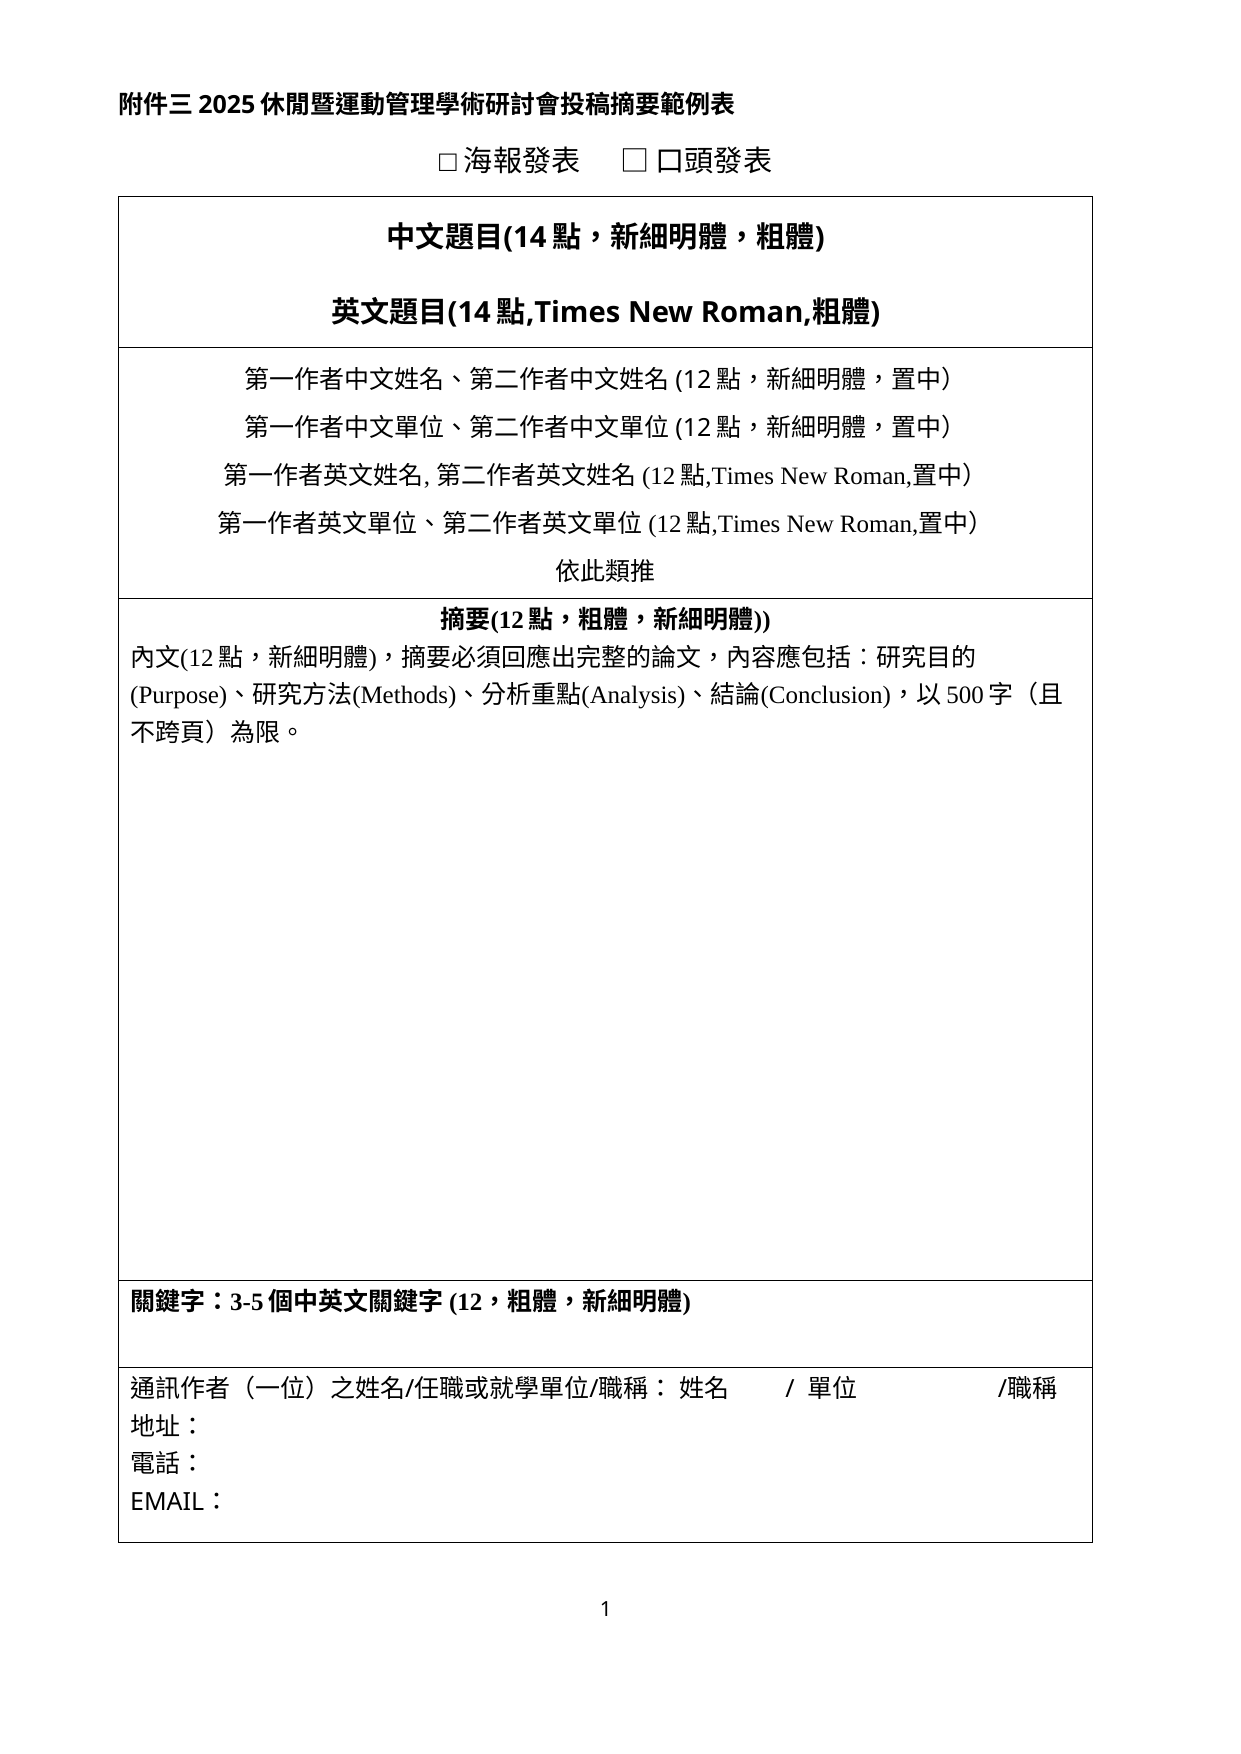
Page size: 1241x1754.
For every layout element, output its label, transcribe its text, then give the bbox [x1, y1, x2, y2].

table_cell 第一作者中文姓名、第二作者中文姓名 (12點，新細明體，置中） 第一作者中文單位、第二作者中文單位 (12點，新細明體，置中） 第一作者英文姓名, 第二作者英文姓名 (12點,Times New Roman,置中） 第一作者英文單位、第二作者英文單位 (12點,Times New Roman,置中） 依此類推 [119, 348, 1092, 598]
table_cell 摘要(12點，粗體，新細明體)) 內文(12點，新細明體)，摘要必須回應出完整的論文，內容應包括︰研究目的(Purpose)、研究方法(Methods)、分析重點(Analysis)、結論(Conclusion)，以500字（且不跨頁）為限。 [119, 599, 1092, 1280]
text □ 海報發表 □ 口頭發表 [118, 121, 1093, 196]
table_cell 關鍵字：3-5個中英文關鍵字 (12，粗體，新細明體) [119, 1281, 1092, 1367]
table_cell 通訊作者（一位）之姓名/任職或就學單位/職稱： 姓名 / 單位 /職稱 地址： 電話： EMAIL： [119, 1368, 1092, 1542]
table_header 中文題目(14點，新細明體，粗體) 英文題目(14點,Times New Roman,粗體) [119, 197, 1092, 347]
text 附件三2025休閒暨運動管理學術研討會投稿摘要範例表 [118, 84, 1093, 121]
